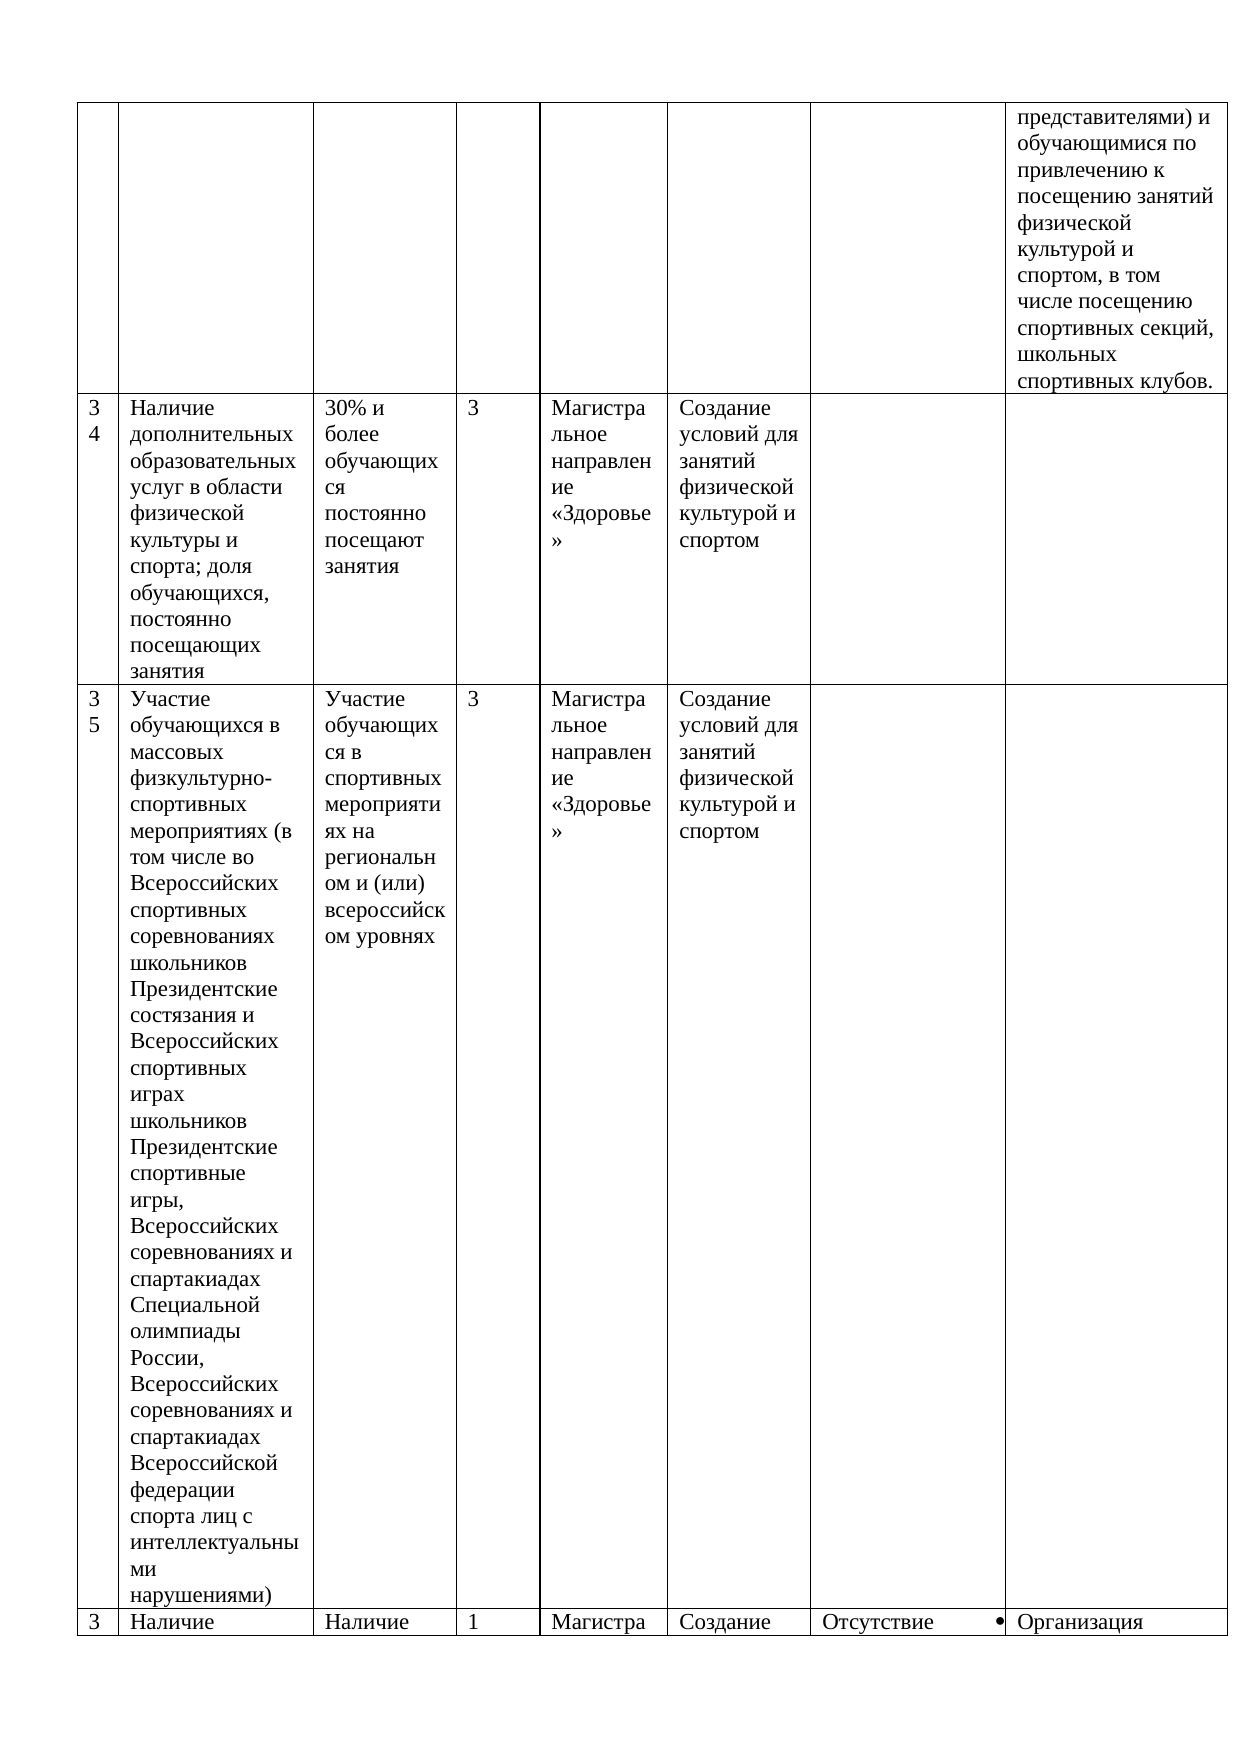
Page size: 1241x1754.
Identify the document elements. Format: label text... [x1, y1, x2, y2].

table_cell [1006, 685, 1227, 1607]
table_cell 30% и более обучающихся постоянно посещают занятия [314, 394, 456, 684]
table_cell 36 [78, 1609, 118, 1635]
table_cell 35 [78, 685, 118, 1607]
table_cell Участие обучающихся в спортивных мероприятиях на региональном и (или) всероссийском уровнях [314, 685, 456, 1607]
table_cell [541, 1609, 667, 1635]
table_cell Создание условий для занятий физической культурой и спортом [668, 685, 810, 1607]
table_cell Создание условий для занятий физической культурой и спортом [668, 394, 810, 684]
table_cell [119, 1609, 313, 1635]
table_cell Магистральное направление «Здоровье» [541, 394, 667, 684]
table_cell 3 [457, 685, 539, 1607]
table_cell Участие обучающихся в массовых физкультурно-спортивных мероприятиях (в том числе во Всероссийских спортивных соревнованиях школьников Президентские состязания и Всероссийских спортивных играх школьников Президентские спортивные игры, Всероссийских соревнованиях и спартакиадах Специальной олимпиады России, Всероссийских соревнованиях и спартакиадах Всероссийской федерации спорта лиц с интеллектуальными нарушениями) [119, 685, 313, 1607]
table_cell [1006, 1609, 1227, 1635]
table_cell [811, 394, 1005, 684]
table_cell 3 [457, 394, 539, 684]
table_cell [314, 1609, 456, 1635]
table_cell 34 [78, 394, 118, 684]
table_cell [811, 103, 1005, 393]
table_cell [811, 1609, 1005, 1635]
table_cell Наличие дополнительных образовательных услуг в области физической культуры и спорта; доля обучающихся, постоянно посещающих занятия [119, 394, 313, 684]
table_cell 1 [457, 1609, 539, 1635]
table_cell [1006, 394, 1227, 684]
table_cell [1006, 103, 1227, 393]
table_cell Магистральное направление «Здоровье» [541, 685, 667, 1607]
table_cell [811, 685, 1005, 1607]
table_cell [668, 1609, 810, 1635]
